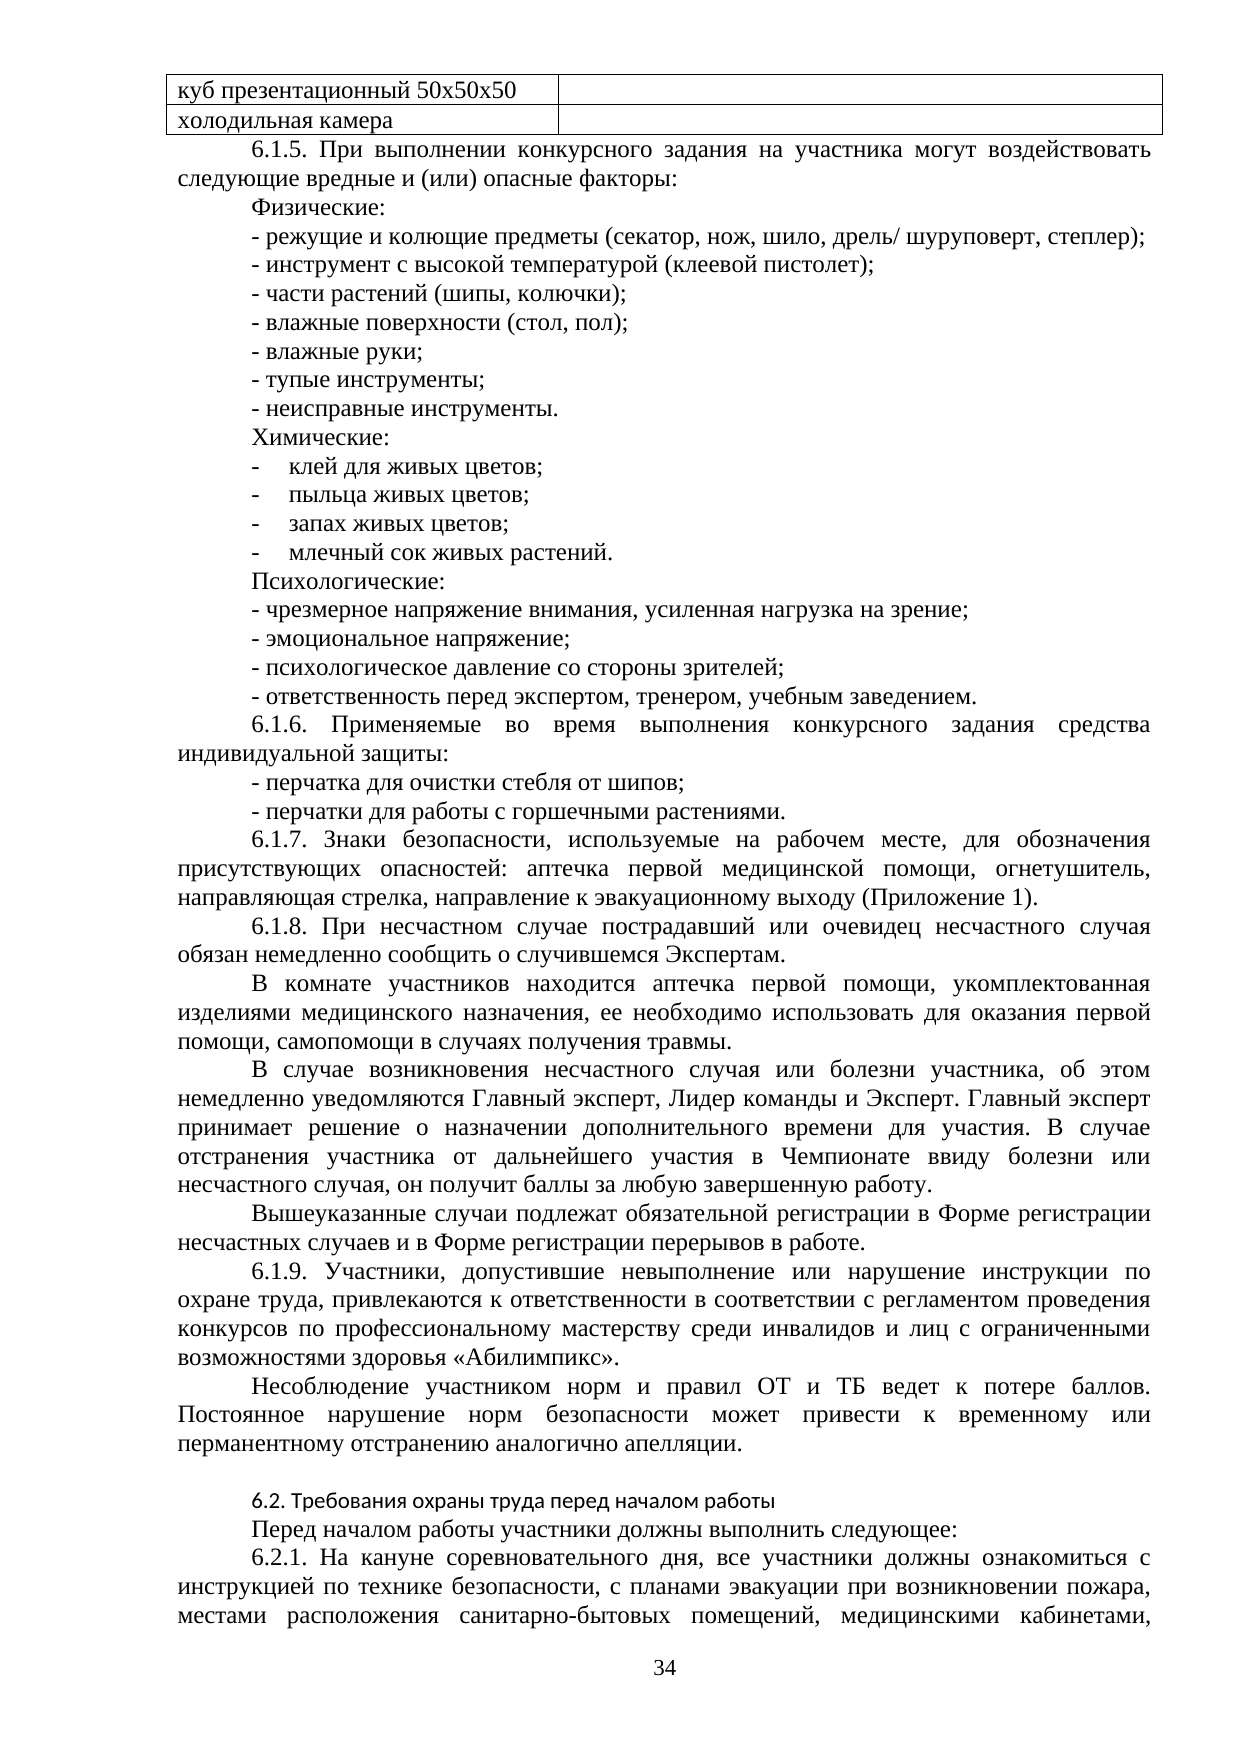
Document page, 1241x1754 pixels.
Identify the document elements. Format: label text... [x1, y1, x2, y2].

text 6.1.9. Участники, допустившие невыполнение или нарушение инструкции по охране труда, привлекаются к ответственности в соответствии с регламентом проведения конкурсов по профессиональному мастерству среди инвалидов и лиц с ограниченными возможностями здоровья «Абилимпикс». [177, 1256, 1152, 1371]
text - эмоциональное напряжение; [177, 623, 1152, 652]
text - режущие и колющие предметы (секатор, нож, шило, дрель/ шуруповерт, степлер); [177, 221, 1152, 249]
table_cell холодильная камера [167, 105, 558, 133]
text Физические: [177, 192, 1152, 221]
text Психологические: [177, 566, 1152, 594]
text 6.1.5. При выполнении конкурсного задания на участника могут воздействовать следующие вредные и (или) опасные факторы: [177, 135, 1152, 192]
text - тупые инструменты; [177, 364, 1152, 393]
text Химические: [177, 422, 1152, 451]
text - психологическое давление со стороны зрителей; [177, 652, 1152, 681]
text В случае возникновения несчастного случая или болезни участника, об этом немедленно уведомляются Главный эксперт, Лидер команды и Эксперт. Главный эксперт принимает решение о назначении дополнительного времени для участия. В случае отстранения участника от дальнейшего участия в Чемпионате ввиду болезни или несчастного случая, он получит баллы за любую завершенную работу. [177, 1054, 1152, 1198]
table_cell [559, 75, 1162, 104]
list запах живых цветов; [251, 508, 1152, 537]
table_cell куб презентационный 50x50х50 [167, 75, 558, 104]
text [177, 1542, 1152, 1629]
text Перед началом работы участники должны выполнить следующее: [177, 1514, 1152, 1542]
text - влажные руки; [177, 336, 1152, 364]
text - чрезмерное напряжение внимания, усиленная нагрузка на зрение; [177, 594, 1152, 623]
text Несоблюдение участником норм и правил ОТ и ТБ ведет к потере баллов. Постоянное нарушение норм безопасности может привести к временному или перманентному отстранению аналогично апелляции. [177, 1371, 1152, 1457]
table_cell [559, 105, 1162, 133]
text - неисправные инструменты. [177, 393, 1152, 422]
list клей для живых цветов; [251, 451, 1152, 479]
text В комнате участников находится аптечка первой помощи, укомплектованная изделиями медицинского назначения, ее необходимо использовать для оказания первой помощи, самопомощи в случаях получения травмы. [177, 968, 1152, 1054]
text Вышеуказанные случаи подлежат обязательной регистрации в Форме регистрации несчастных случаев и в Форме регистрации перерывов в работе. [177, 1198, 1152, 1256]
text - ответственность перед экспертом, тренером, учебным заведением. [177, 681, 1152, 709]
text - перчатки для работы с горшечными растениями. [177, 796, 1152, 824]
text 6.1.7. Знаки безопасности, используемые на рабочем месте, для обозначения присутствующих опасностей: аптечка первой медицинской помощи, огнетушитель, направляющая стрелка, направление к эвакуационному выходу (Приложение 1). [177, 824, 1152, 911]
text - части растений (шипы, колючки); [177, 278, 1152, 307]
text - инструмент с высокой температурой (клеевой пистолет); [177, 249, 1152, 278]
text - влажные поверхности (стол, пол); [177, 307, 1152, 336]
list млечный сок живых растений. [251, 537, 1152, 566]
text - перчатка для очистки стебля от шипов; [177, 767, 1152, 796]
text 6.1.8. При несчастном случае пострадавший или очевидец несчастного случая обязан немедленно сообщить о случившемся Экспертам. [177, 911, 1152, 968]
text 6.1.6. Применяемые во время выполнения конкурсного задания средства индивидуальной защиты: [177, 709, 1152, 767]
list пыльца живых цветов; [251, 479, 1152, 508]
